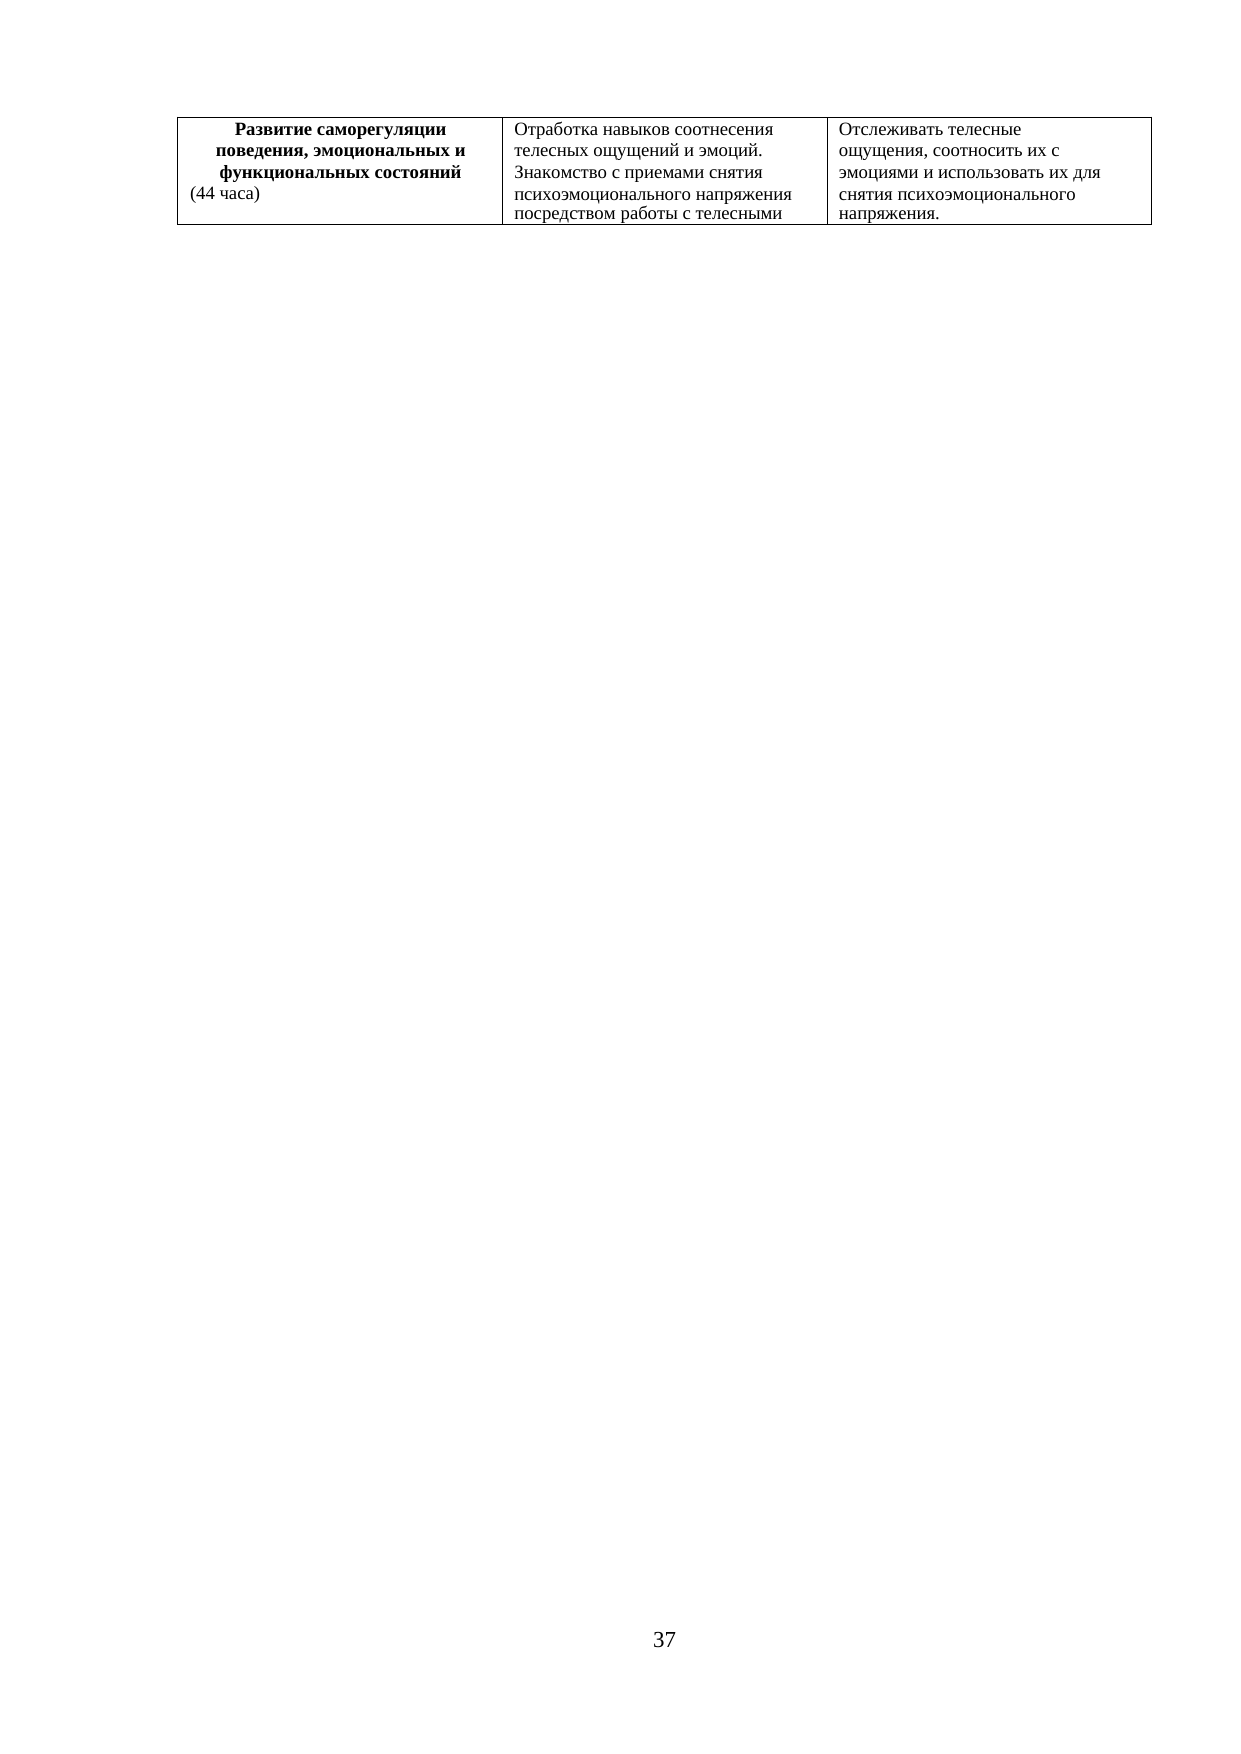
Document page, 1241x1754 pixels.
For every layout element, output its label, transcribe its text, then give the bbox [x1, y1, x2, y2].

table_cell Отслеживать телесные ощущения, соотносить их с эмоциями и использовать их для снятия психоэмоционального напряжения. [828, 118, 1151, 224]
table_cell Развитие саморегуляции поведения, эмоциональных и функциональных состояний (44 часа) [178, 118, 502, 224]
table_cell Отработка навыков соотнесения телесных ощущений и эмоций. Знакомство с приемами снятия психоэмоционального напряжения посредством работы с телесными [503, 118, 827, 224]
